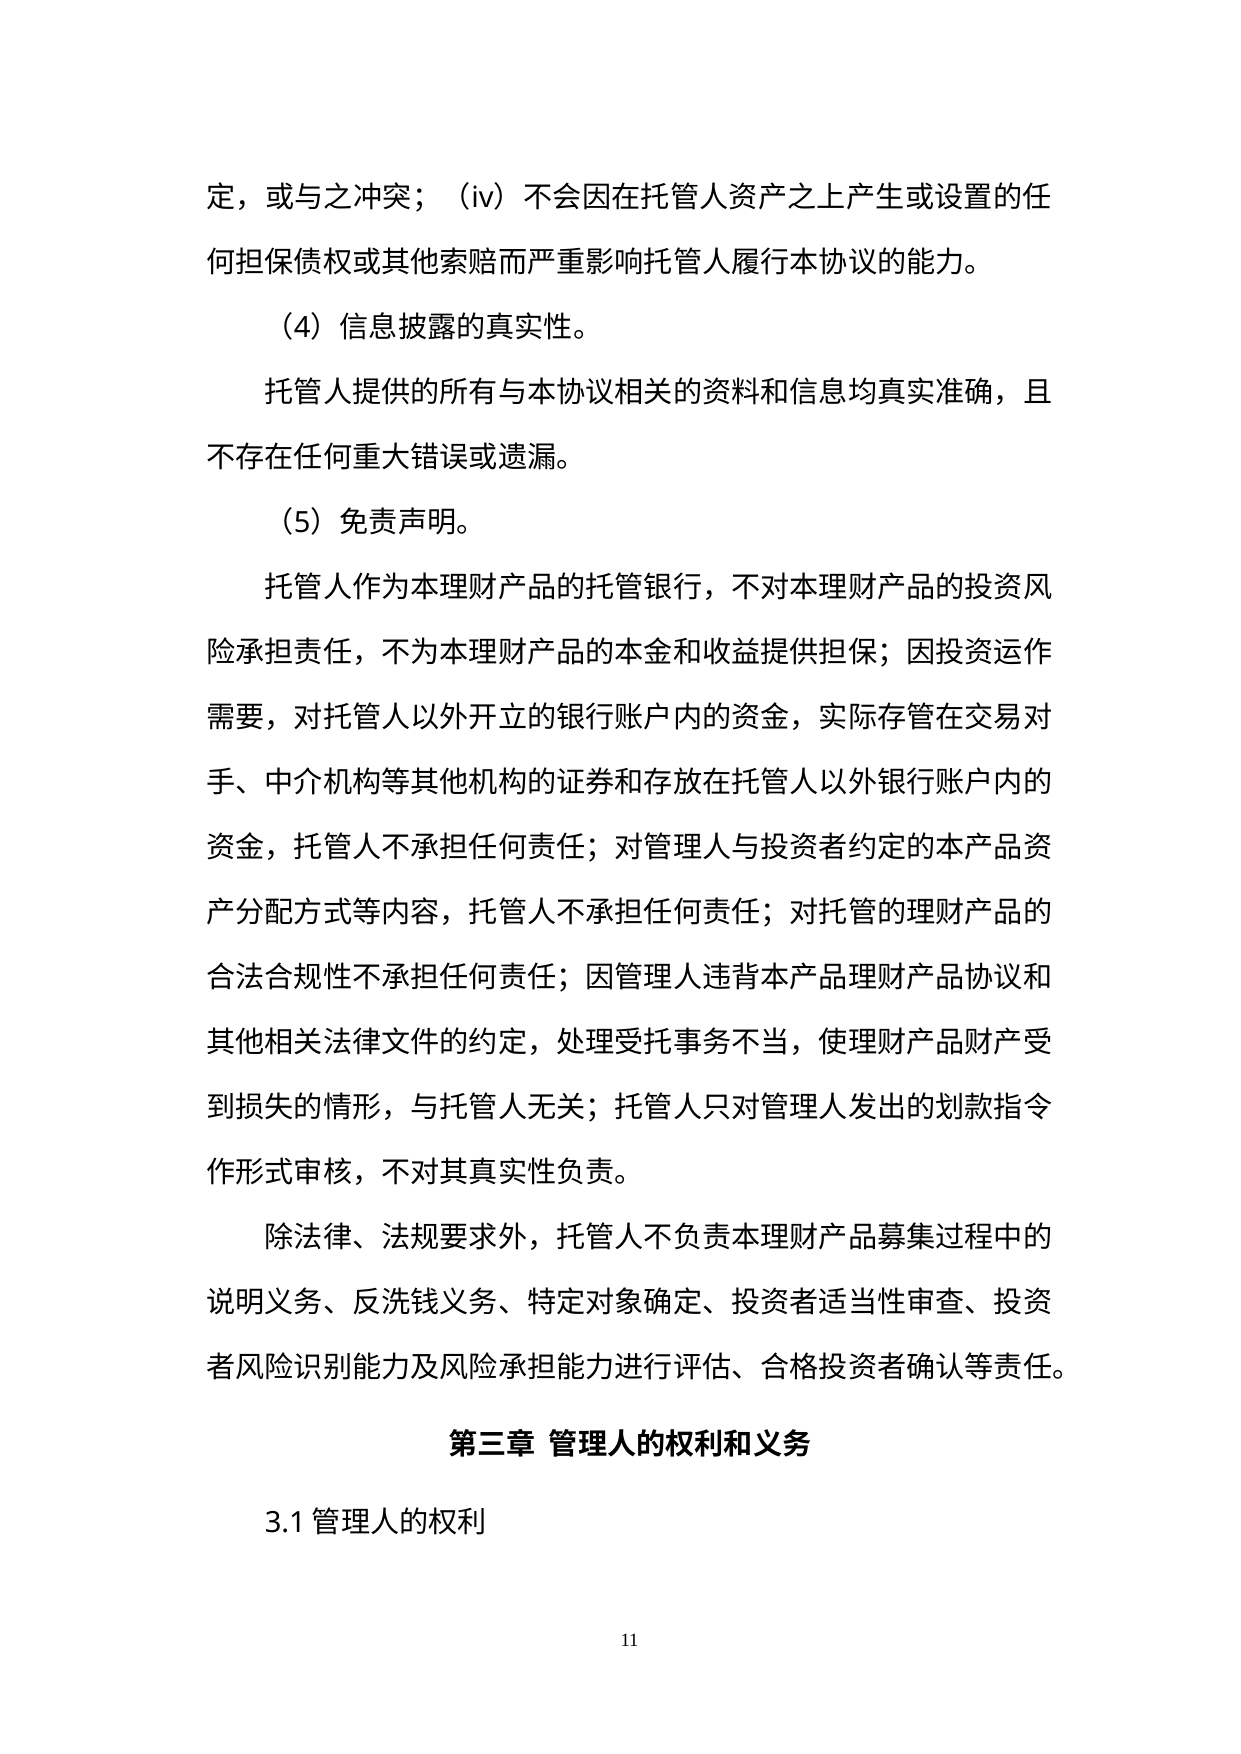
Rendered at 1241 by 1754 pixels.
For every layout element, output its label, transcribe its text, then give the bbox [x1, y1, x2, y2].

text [206, 162, 1053, 292]
text 托管人提供的所有与本协议相关的资料和信息均真实准确，且不存在任何重大错误或遗漏。 [206, 357, 1053, 487]
text （5）免责声明。 [206, 487, 1053, 552]
text （4）信息披露的真实性。 [206, 292, 1053, 357]
text 除法律、法规要求外，托管人不负责本理财产品募集过程中的说明义务、反洗钱义务、特定对象确定、投资者适当性审查、投资者风险识别能力及风险承担能力进行评估、合格投资者确认等责任。 [206, 1202, 1053, 1397]
subtitle 第三章 管理人的权利和义务 [206, 1409, 1053, 1474]
text 3.1管理人的权利 [206, 1487, 1053, 1552]
text 托管人作为本理财产品的托管银行，不对本理财产品的投资风险承担责任，不为本理财产品的本金和收益提供担保；因投资运作需要，对托管人以外开立的银行账户内的资金，实际存管在交易对手、中介机构等其他机构的证券和存放在托管人以外银行账户内的资金，托管人不承担任何责任；对管理人与投资者约定的本产品资产分配方式等内容，托管人不承担任何责任；对托管的理财产品的合法合规性不承担任何责任；因管理人违背本产品理财产品协议和其他相关法律文件的约定，处理受托事务不当，使理财产品财产受到损失的情形，与托管人无关；托管人只对管理人发出的划款指令作形式审核，不对其真实性负责。 [206, 552, 1053, 1202]
